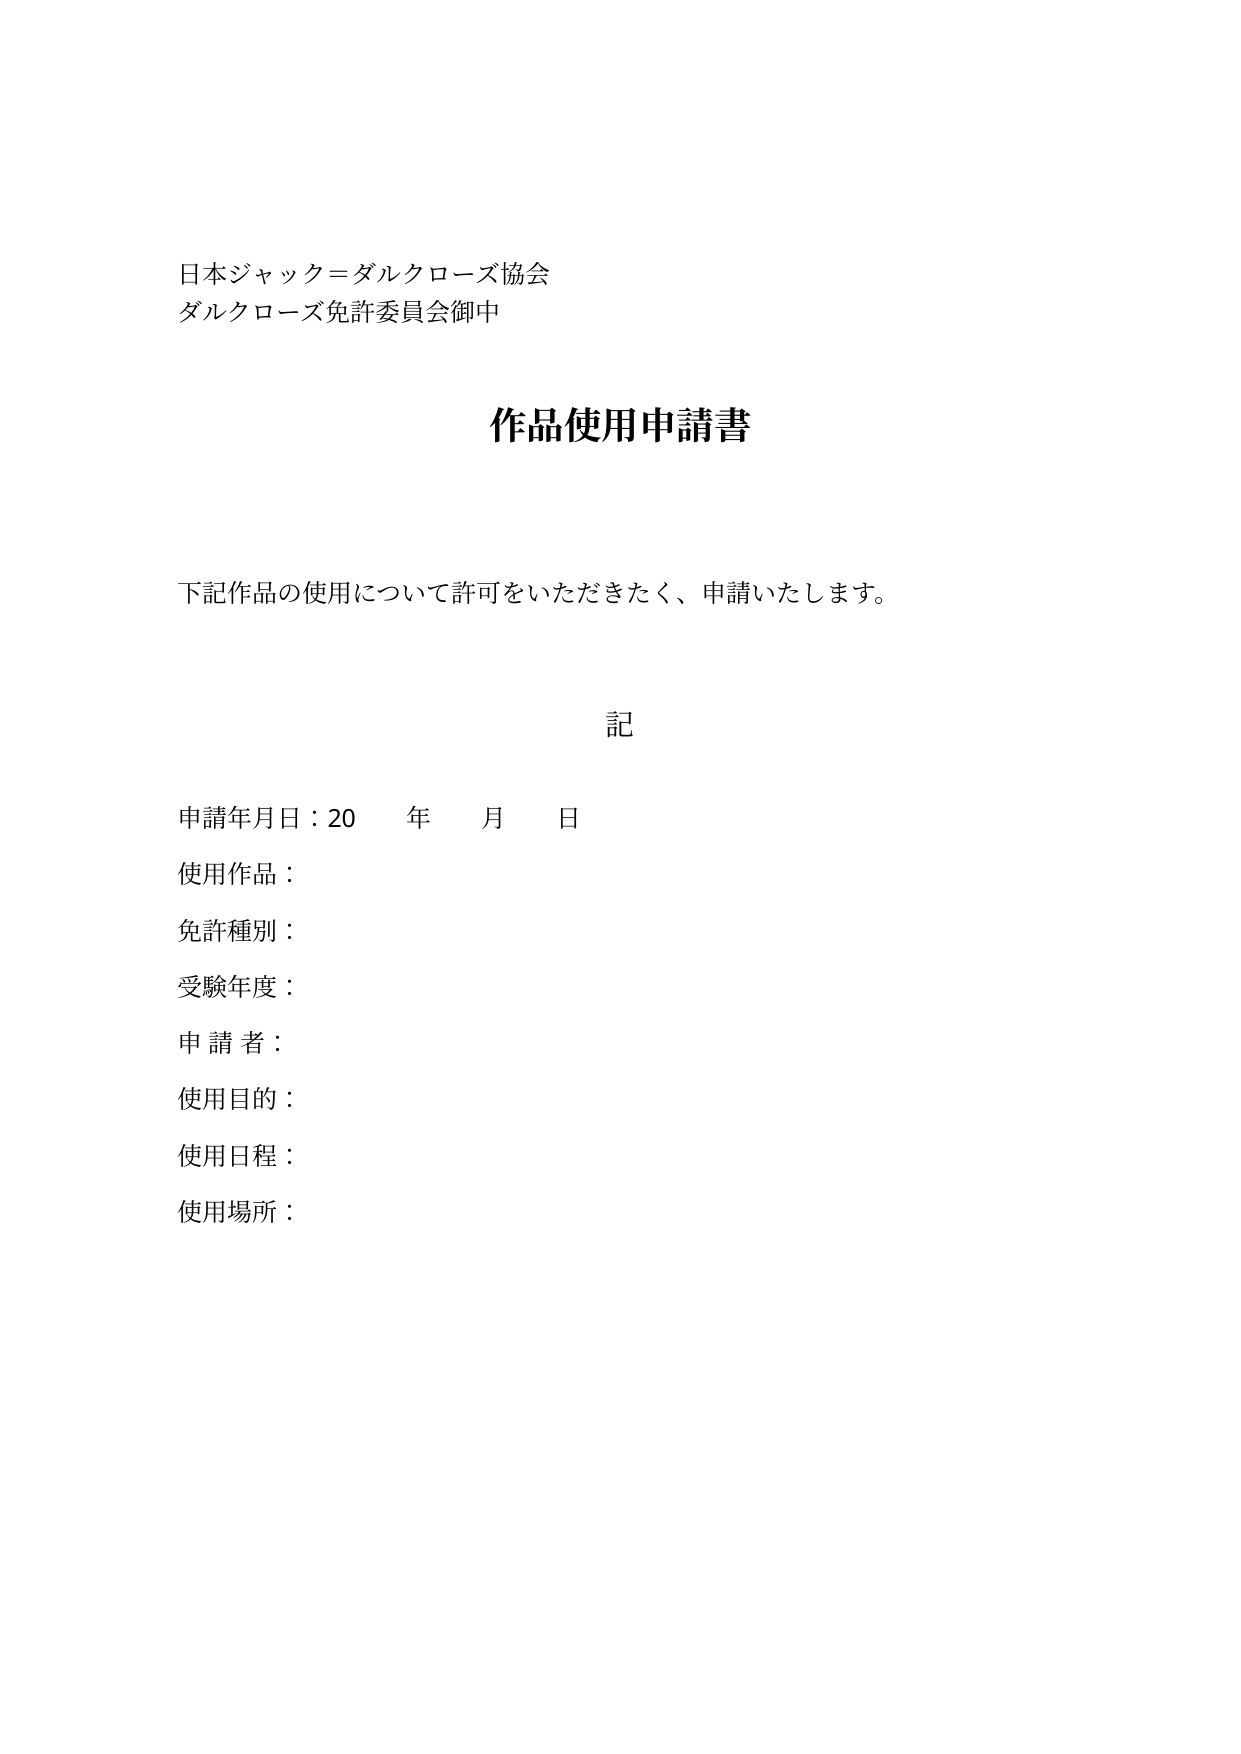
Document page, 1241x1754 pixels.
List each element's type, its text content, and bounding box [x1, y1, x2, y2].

text 申請年月日：20 年 月 日 [177, 798, 1063, 836]
text 使用日程： [177, 1136, 1063, 1173]
text 使用作品： [177, 854, 1063, 892]
text 日本ジャック＝ダルクローズ協会 [177, 254, 1063, 292]
text 使用目的： [177, 1079, 1063, 1117]
text 使用場所： [177, 1192, 1063, 1229]
text ダルクローズ免許委員会御中 [177, 292, 1063, 329]
text 作品使用申請書 [177, 386, 1063, 461]
text 下記作品の使用について許可をいただきたく、申請いたします。 [177, 573, 1063, 611]
subtitle 記 [177, 686, 1063, 761]
text 申請者： [177, 1023, 1063, 1061]
text 免許種別： [177, 911, 1063, 948]
text 受験年度： [177, 967, 1063, 1004]
